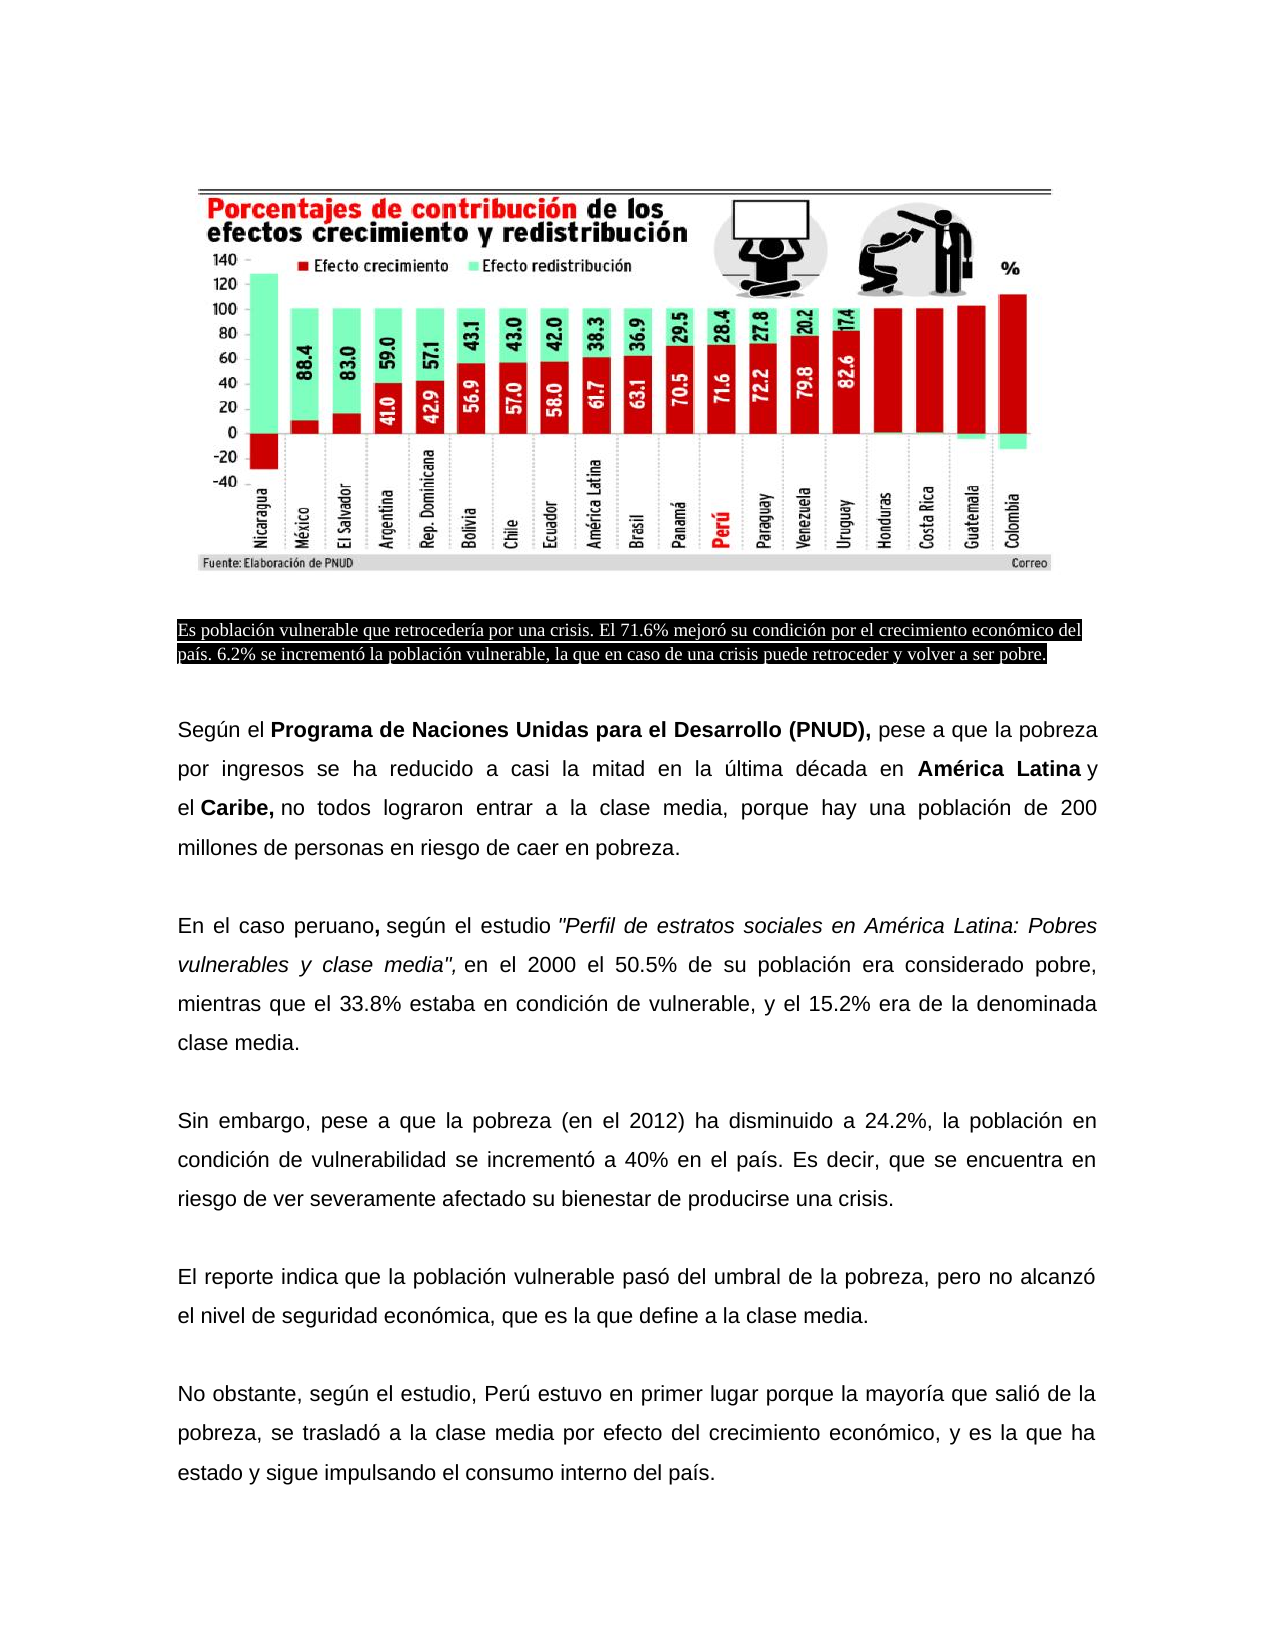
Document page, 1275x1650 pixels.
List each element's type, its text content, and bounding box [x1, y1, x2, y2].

picture [177, 147, 1098, 593]
text No obstante, según el estudio, Perú estuvo en primer lugar porque la mayoría que salió de la pobreza, se trasladó a la clase media por efecto del crecimiento económico, y es la que ha estado y sigue impulsando el consumo interno del país. [177, 1367, 1098, 1484]
text El reporte indica que la población vulnerable pasó del umbral de la pobreza, pero no alcanzó el nivel de seguridad económica, que es la que define a la clase media. [177, 1250, 1098, 1328]
text Es población vulnerable que retrocedería por una crisis. El 71.6% mejoró su condición por el crecimiento económico del país. 6.2% se incrementó la población vulnerable, la que en caso de una crisis puede retroceder y volver a ser pobre. [177, 617, 1098, 664]
text Sin embargo, pese a que la pobreza (en el 2012) ha disminuido a 24.2%, la población en condición de vulnerabilidad se incrementó a 40% en el país. Es decir, que se encuentra en riesgo de ver severamente afectado su bienestar de producirse una crisis. [177, 1094, 1098, 1211]
text En el caso peruano, según el estudio "Perfil de estratos sociales en América Latina: Pobres vulnerables y clase media", en el 2000 el 50.5% de su población era considerado pobre, mientras que el 33.8% estaba en condición de vulnerable, y el 15.2% era de la denominada clase media. [177, 899, 1098, 1055]
text Según el Programa de Naciones Unidas para el Desarrollo (PNUD), pese a que la pobreza por ingresos se ha reducido a casi la mitad en la última década en América Latina y el Caribe, no todos lograron entrar a la clase media, porque hay una población de 200 millones de personas en riesgo de caer en pobreza. [177, 703, 1098, 859]
